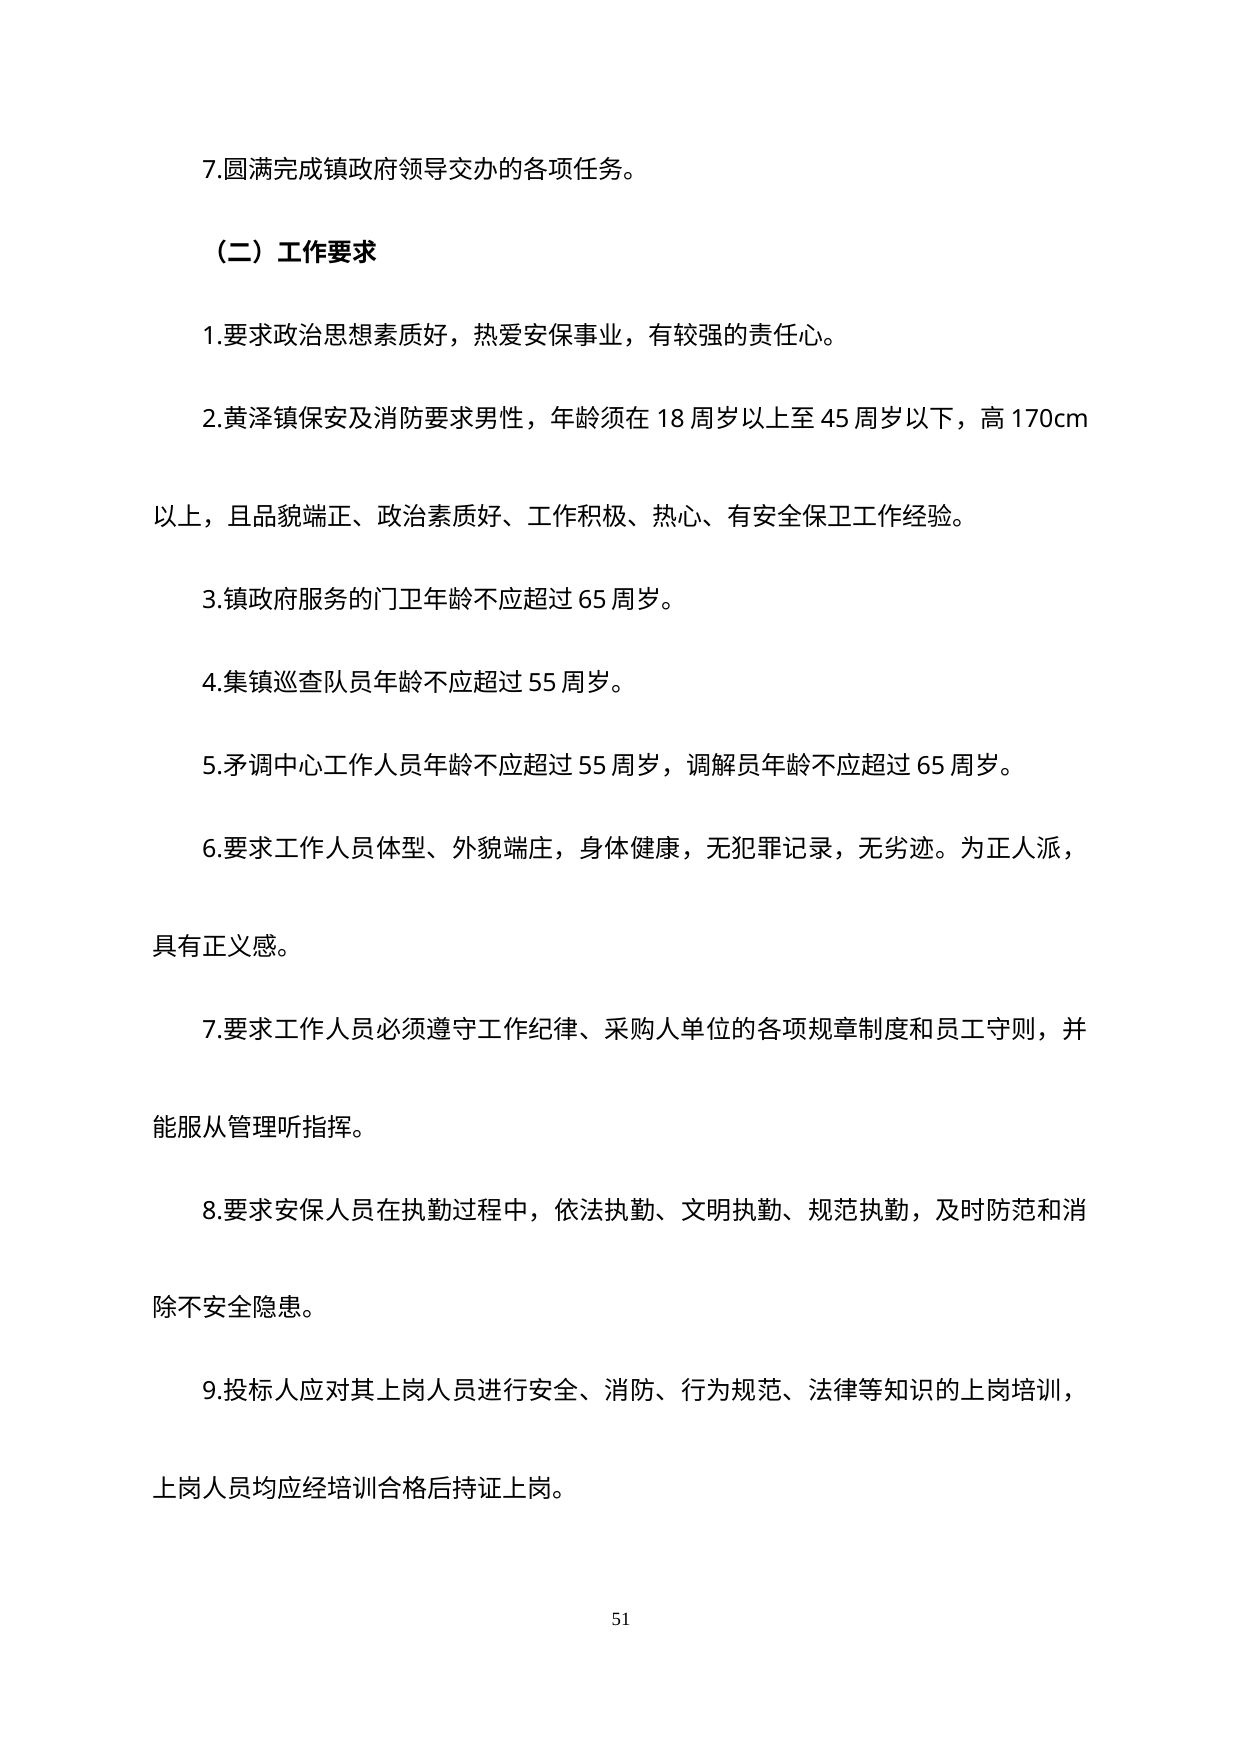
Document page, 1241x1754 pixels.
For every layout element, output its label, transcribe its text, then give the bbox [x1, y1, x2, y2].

text 3.镇政府服务的门卫年龄不应超过65周岁。 [152, 565, 1089, 630]
text 8.要求安保人员在执勤过程中，依法执勤、文明执勤、规范执勤，及时防范和消除不安全隐患。 [152, 1176, 1089, 1338]
text 5.矛调中心工作人员年龄不应超过55周岁，调解员年龄不应超过65周岁。 [152, 731, 1089, 796]
text （二）工作要求 [152, 218, 1089, 283]
text 6.要求工作人员体型、外貌端庄，身体健康，无犯罪记录，无劣迹。为正人派，具有正义感。 [152, 814, 1089, 977]
text 2.黄泽镇保安及消防要求男性，年龄须在18周岁以上至45周岁以下，高170cm以上，且品貌端正、政治素质好、工作积极、热心、有安全保卫工作经验。 [152, 384, 1089, 547]
text 1.要求政治思想素质好，热爱安保事业，有较强的责任心。 [152, 301, 1089, 366]
text 9.投标人应对其上岗人员进行安全、消防、行为规范、法律等知识的上岗培训，上岗人员均应经培训合格后持证上岗。 [152, 1356, 1089, 1519]
text 7.圆满完成镇政府领导交办的各项任务。 [152, 135, 1089, 200]
text 4.集镇巡查队员年龄不应超过55周岁。 [152, 648, 1089, 713]
text 7.要求工作人员必须遵守工作纪律、采购人单位的各项规章制度和员工守则，并能服从管理听指挥。 [152, 995, 1089, 1158]
